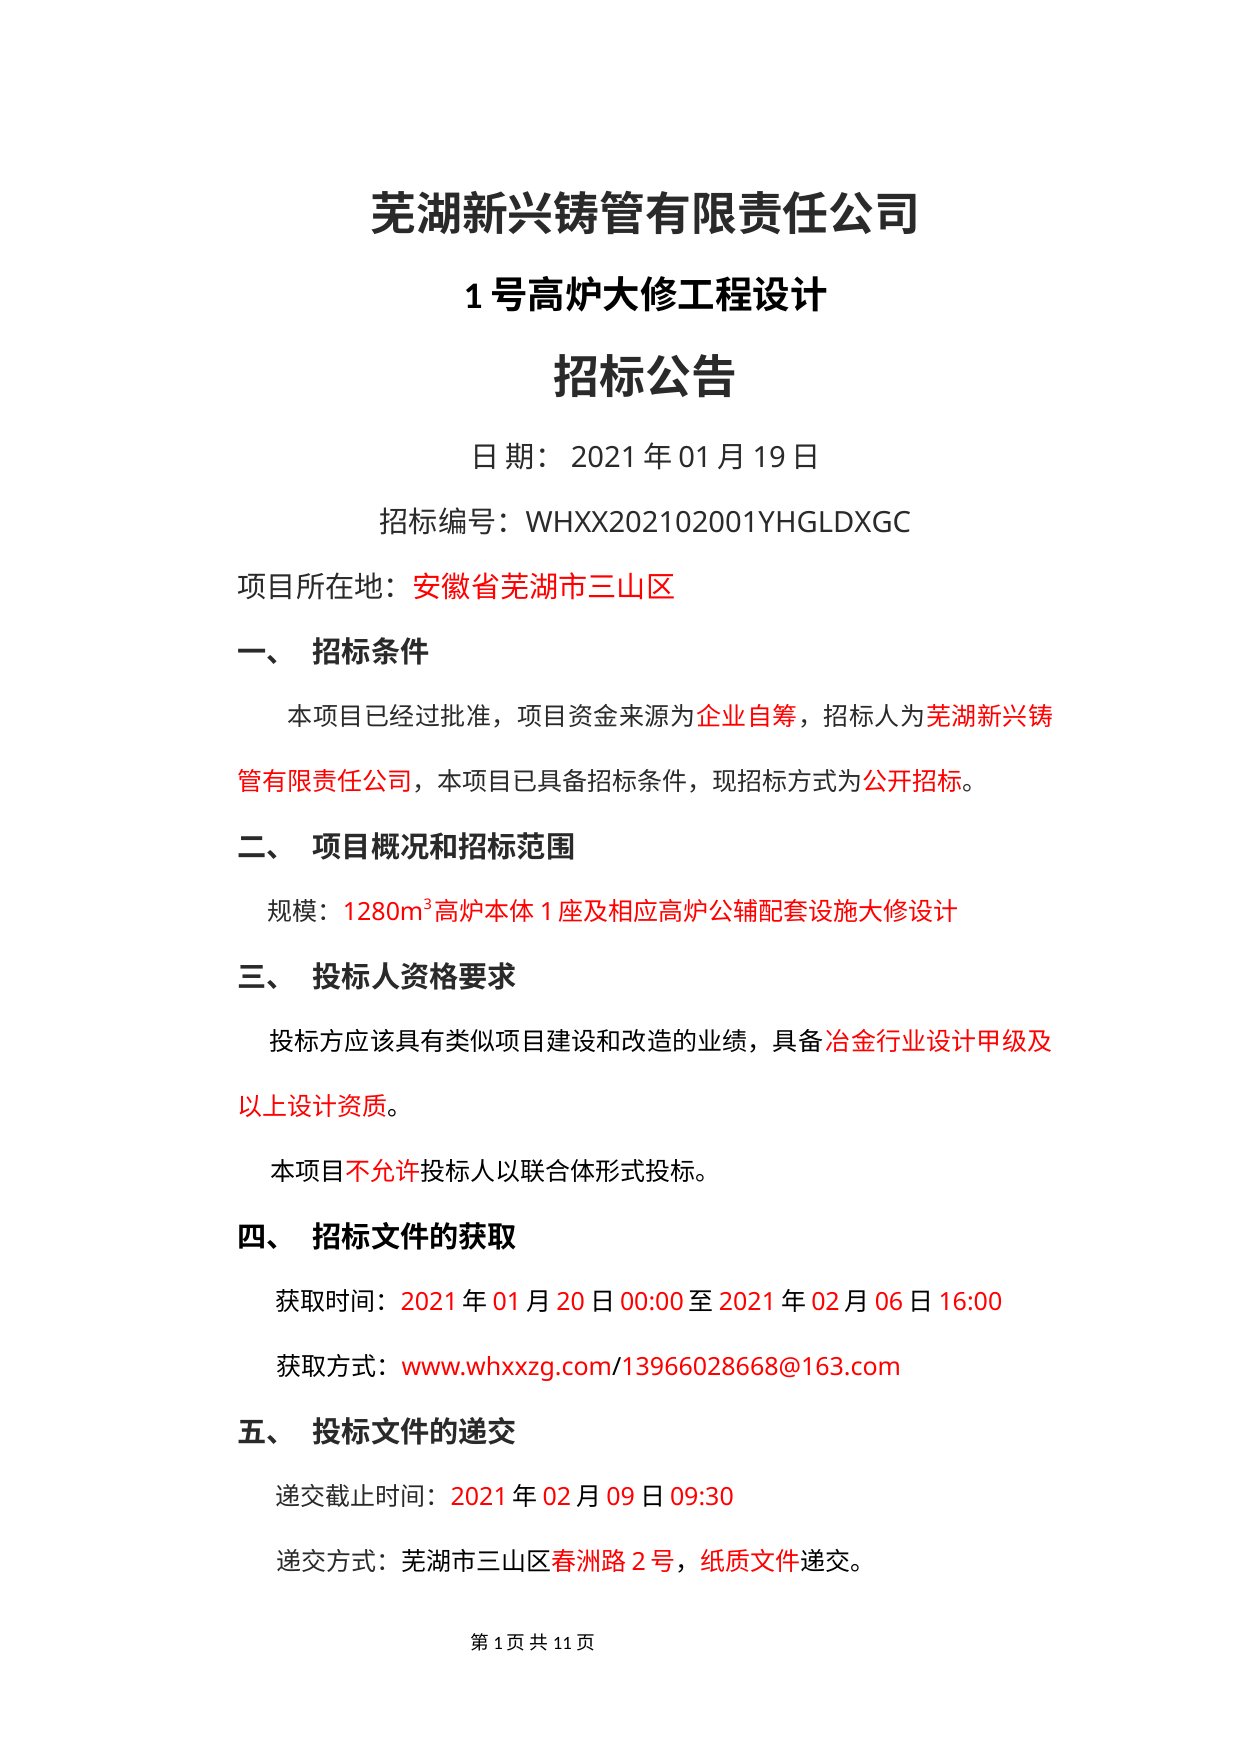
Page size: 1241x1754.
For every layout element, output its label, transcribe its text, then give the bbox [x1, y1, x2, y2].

text 招标公告 [187, 324, 1053, 422]
list 招标文件的获取 [237, 1202, 1053, 1267]
text 递交截止时间：2021年02月09日09:30 [237, 1462, 1053, 1527]
text 项目所在地：安徽省芜湖市三山区 [187, 552, 1053, 617]
text 递交方式：芜湖市三山区春洲路2号，纸质文件递交。 [237, 1527, 1053, 1592]
text 获取时间：2021年01月20日00:00至2021年02月06日16:00 [237, 1267, 1053, 1332]
text 规模：1280m3高炉本体1座及相应高炉公辅配套设施大修设计 [237, 877, 1053, 942]
text 芜湖新兴铸管有限责任公司 [187, 162, 1053, 259]
text 本项目已经过批准，项目资金来源为企业自筹，招标人为芜湖新兴铸管有限责任公司，本项目已具备招标条件，现招标方式为公开招标。 [237, 682, 1053, 812]
text 获取方式：www.whxxzg.com/13966028668@163.com [237, 1332, 1053, 1397]
text 招标编号：WHXX202102001YHGLDXGC [187, 487, 1053, 552]
list 招标条件 [237, 617, 1053, 682]
list 项目概况和招标范围 [237, 812, 1053, 877]
text 1号高炉大修工程设计 [187, 259, 1053, 324]
list 投标人资格要求 [237, 942, 1053, 1007]
text 本项目不允许投标人以联合体形式投标。 [237, 1137, 1053, 1202]
text 日 期： 2021年01月19日 [187, 422, 1053, 487]
list 投标文件的递交 [237, 1397, 1053, 1462]
text 投标方应该具有类似项目建设和改造的业绩，具备冶金行业设计甲级及以上设计资质。 [237, 1007, 1053, 1137]
